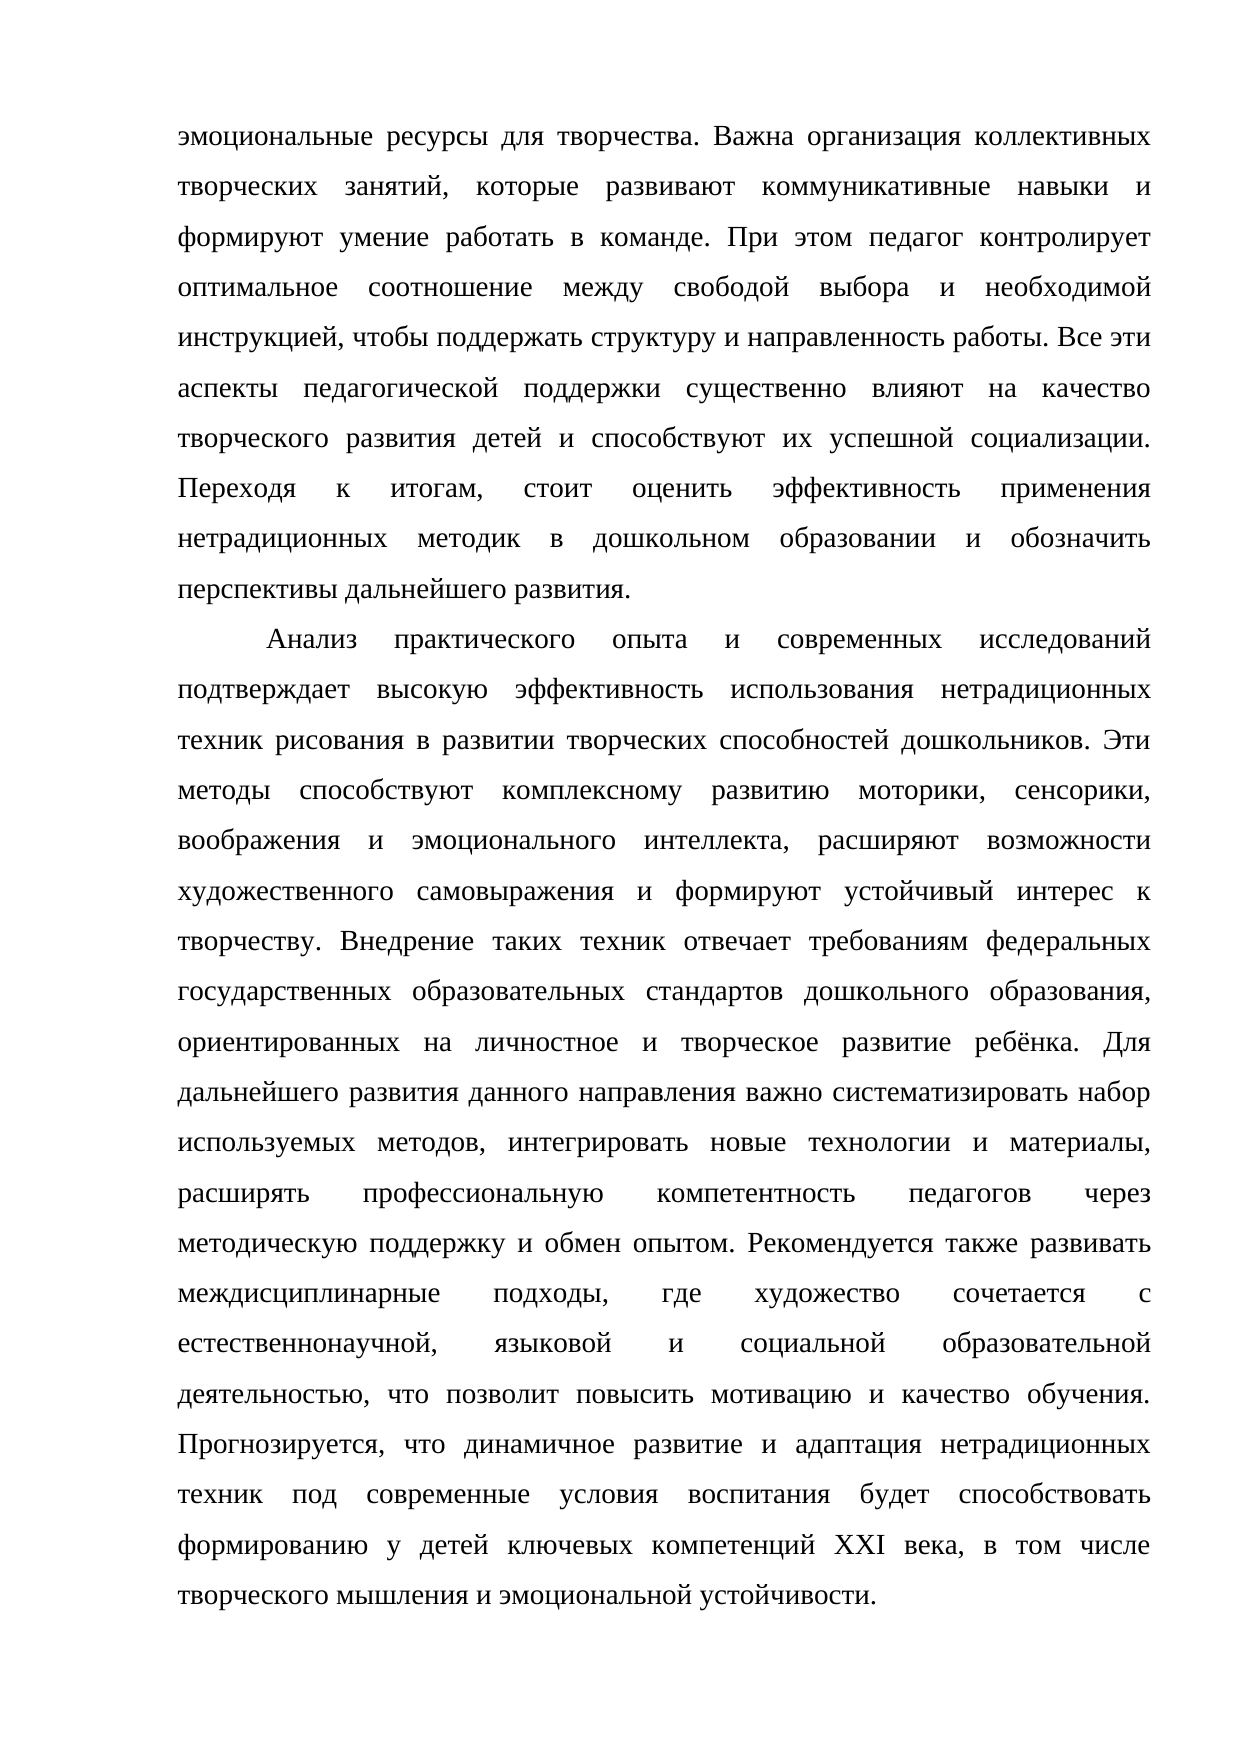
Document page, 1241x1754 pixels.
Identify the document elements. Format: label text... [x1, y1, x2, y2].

text Анализ практического опыта и современных исследований подтверждает высокую эффективность использования нетрадиционных техник рисования в развитии творческих способностей дошкольников. Эти методы способствуют комплексному развитию моторики, сенсорики, воображения и эмоционального интеллекта, расширяют возможности художественного самовыражения и формируют устойчивый интерес к творчеству. Внедрение таких техник отвечает требованиям федеральных государственных образовательных стандартов дошкольного образования, ориентированных на личностное и творческое развитие ребёнка. Для дальнейшего развития данного направления важно систематизировать набор используемых методов, интегрировать новые технологии и материалы, расширять профессиональную компетентность педагогов через методическую поддержку и обмен опытом. Рекомендуется также развивать междисциплинарные подходы, где художество сочетается с естественнонаучной, языковой и социальной образовательной деятельностью, что позволит повысить мотивацию и качество обучения. Прогнозируется, что динамичное развитие и адаптация нетрадиционных техник под современные условия воспитания будет способствовать формированию у детей ключевых компетенций XXI века, в том числе творческого мышления и эмоциональной устойчивости. [177, 621, 1152, 1611]
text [177, 118, 1152, 604]
